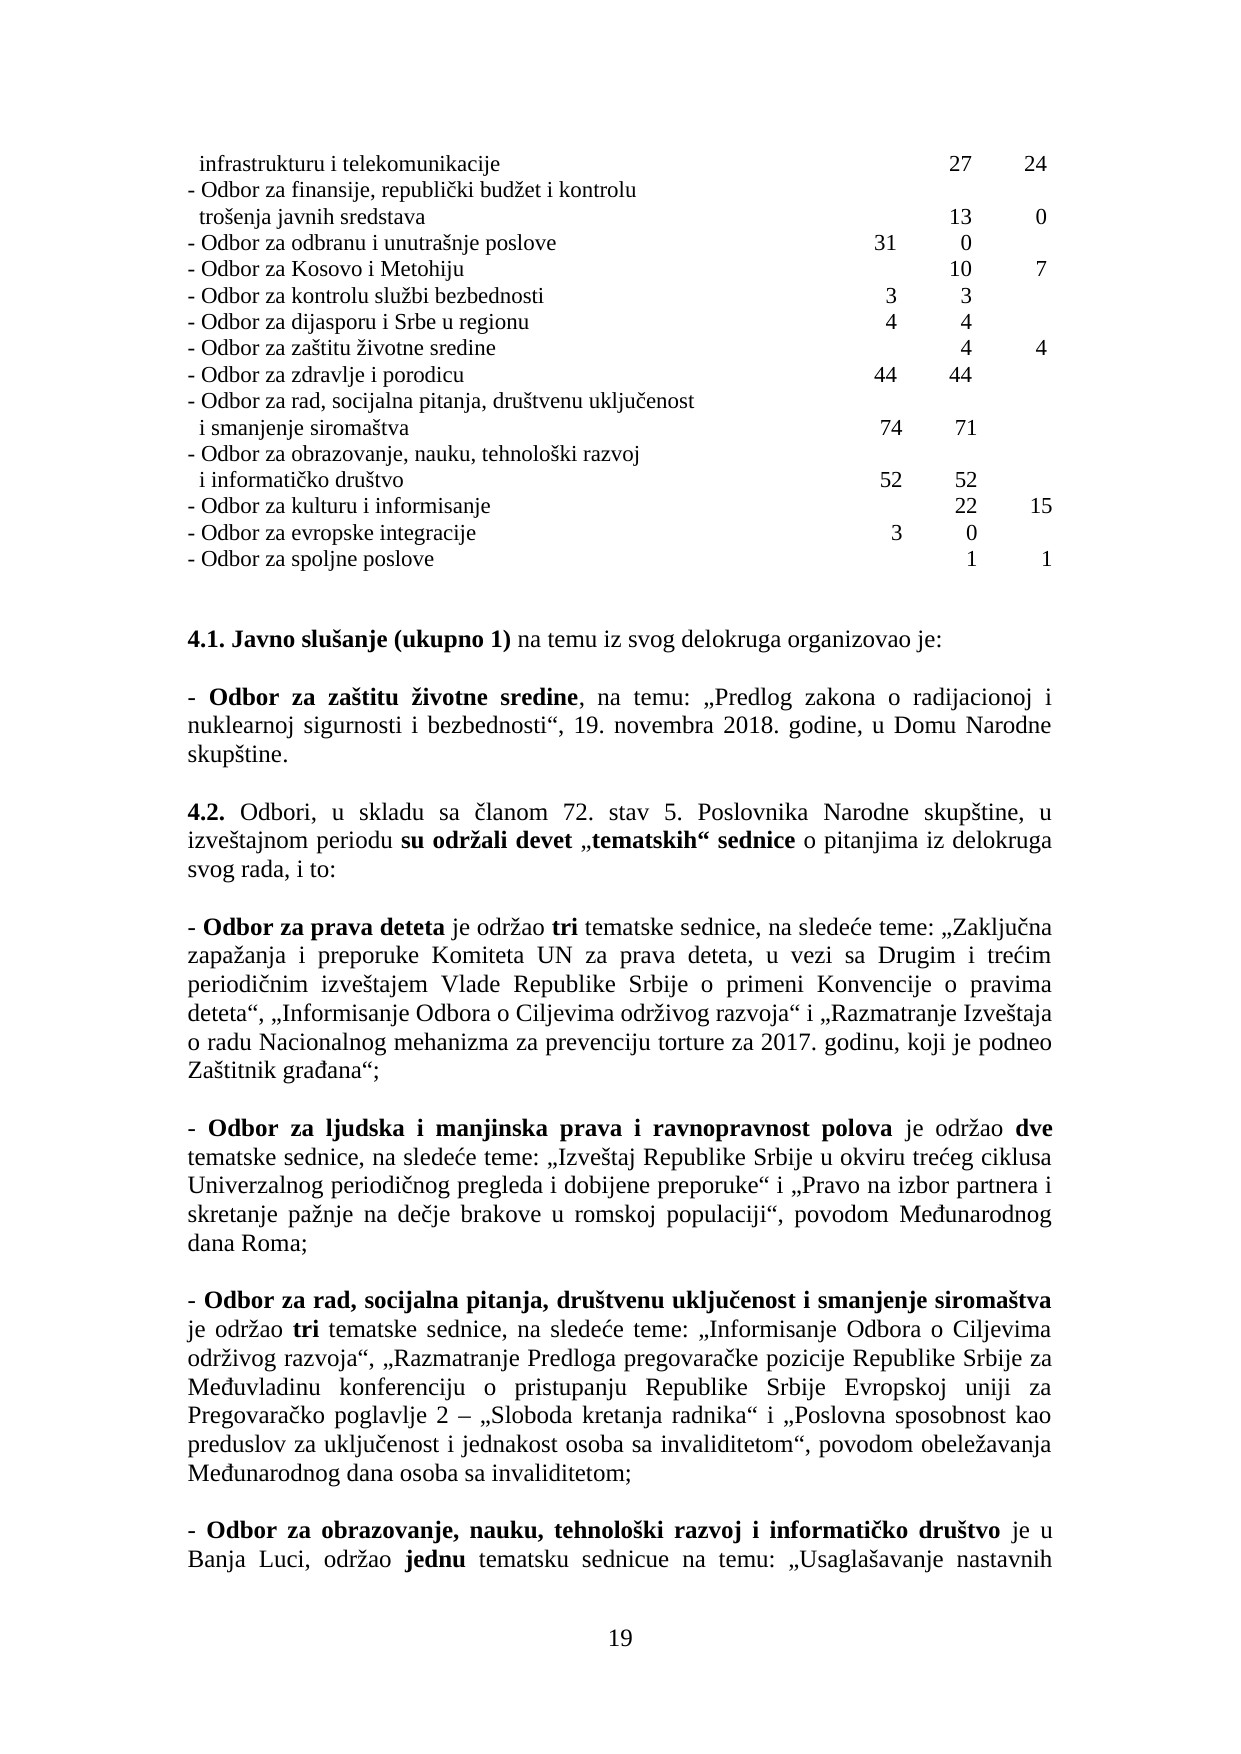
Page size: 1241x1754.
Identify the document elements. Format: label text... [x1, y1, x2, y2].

text - Odbor za spoljne poslove 1 1 [187, 545, 1053, 572]
text i smanjenje siromaštva 74 71 [187, 413, 1053, 440]
text - Odbor za zaštitu životne sredine 4 4 [187, 334, 1053, 361]
text - Odbor za odbranu i unutrašnje poslove 31 0 [187, 229, 1059, 255]
text - Odbor za obrazovanje, nauku, tehnološki razvoj [187, 440, 1053, 466]
text infrastrukturu i telekomunikacije 27 24 [187, 150, 1053, 176]
text 4.1. Javno slušanje (ukupno 1) na temu iz svog delokruga organizovao je: [187, 624, 1053, 653]
text - Odbor za zaštitu životne sredine, na temu: „Predlog zakona o radijacionoj i nuklearnoj sigurnosti i bezbednosti“, 19. novembra 2018. godine, u Domu Narodne skupštine. [187, 682, 1053, 768]
text - Odbor za rad, socijalna pitanja, društvenu uključenost [187, 387, 1053, 413]
text i informatičko društvo 52 52 [187, 466, 1053, 493]
text - Odbor za prava deteta je održao tri tematske sednice, na sledeće teme: „Zaključna zapažanja i preporuke Komiteta UN za prava deteta, u vezi sa Drugim i trećim periodičnim izveštajem Vlade Republike Srbije o primeni Konvencije o pravima deteta“, „Informisanje Odbora o Ciljevima održivog razvoja“ i „Razmatranje Izveštaja o radu Nacionalnog mehanizma za prevenciju torture za 2017. godinu, koji je podneo Zaštitnik građana“; [187, 912, 1053, 1084]
text - Odbor za evropske integracije 3 0 [187, 519, 1053, 545]
text - Odbor za kulturu i informisanje 22 15 [187, 493, 1053, 519]
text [187, 1516, 1053, 1573]
text - Odbor za zdravlje i porodicu 44 44 [187, 361, 1053, 387]
text 4.2. Odbori, u skladu sa članom 72. stav 5. Poslovnika Narodne skupštine, u izveštajnom periodu su održali devet „tematskih“ sednice o pitanjima iz delokruga svog rada, i to: [187, 797, 1053, 883]
text - Odbor za rad, socijalna pitanja, društvenu uključenost i smanjenje siromaštva je održao tri tematske sednice, na sledeće teme: „Informisanje Odbora o Ciljevima održivog razvoja“, „Razmatranje Predloga pregovaračke pozicije Republike Srbije za Međuvladinu konferenciju o pristupanju Republike Srbije Evropskoj uniji za Pregovaračko poglavlje 2 – „Sloboda kretanja radnika“ i „Poslovna sposobnost kao preduslov za uključenost i jednakost osoba sa invaliditetom“, povodom obeležavanja Međunarodnog dana osoba sa invaliditetom; [187, 1286, 1053, 1487]
text trošenja javnih sredstava 13 0 [187, 203, 1053, 229]
text - Odbor za ljudska i manjinska prava i ravnopravnost polova je održao dve tematske sednice, na sledeće teme: „Izveštaj Republike Srbije u okviru trećeg ciklusa Univerzalnog periodičnog pregleda i dobijene preporuke“ i „Pravo na izbor partnera i skretanje pažnje na dečje brakove u romskoj populaciji“, povodom Međunarodnog dana Roma; [187, 1113, 1053, 1257]
text - Odbor za kontrolu službi bezbednosti 3 3 [187, 282, 1053, 308]
text - Odbor za dijasporu i Srbe u regionu 4 4 [187, 308, 1053, 334]
text - Odbor za finansije, republički budžet i kontrolu [187, 176, 1053, 203]
text - Odbor za Kosovo i Metohiju 10 7 [187, 255, 1053, 282]
